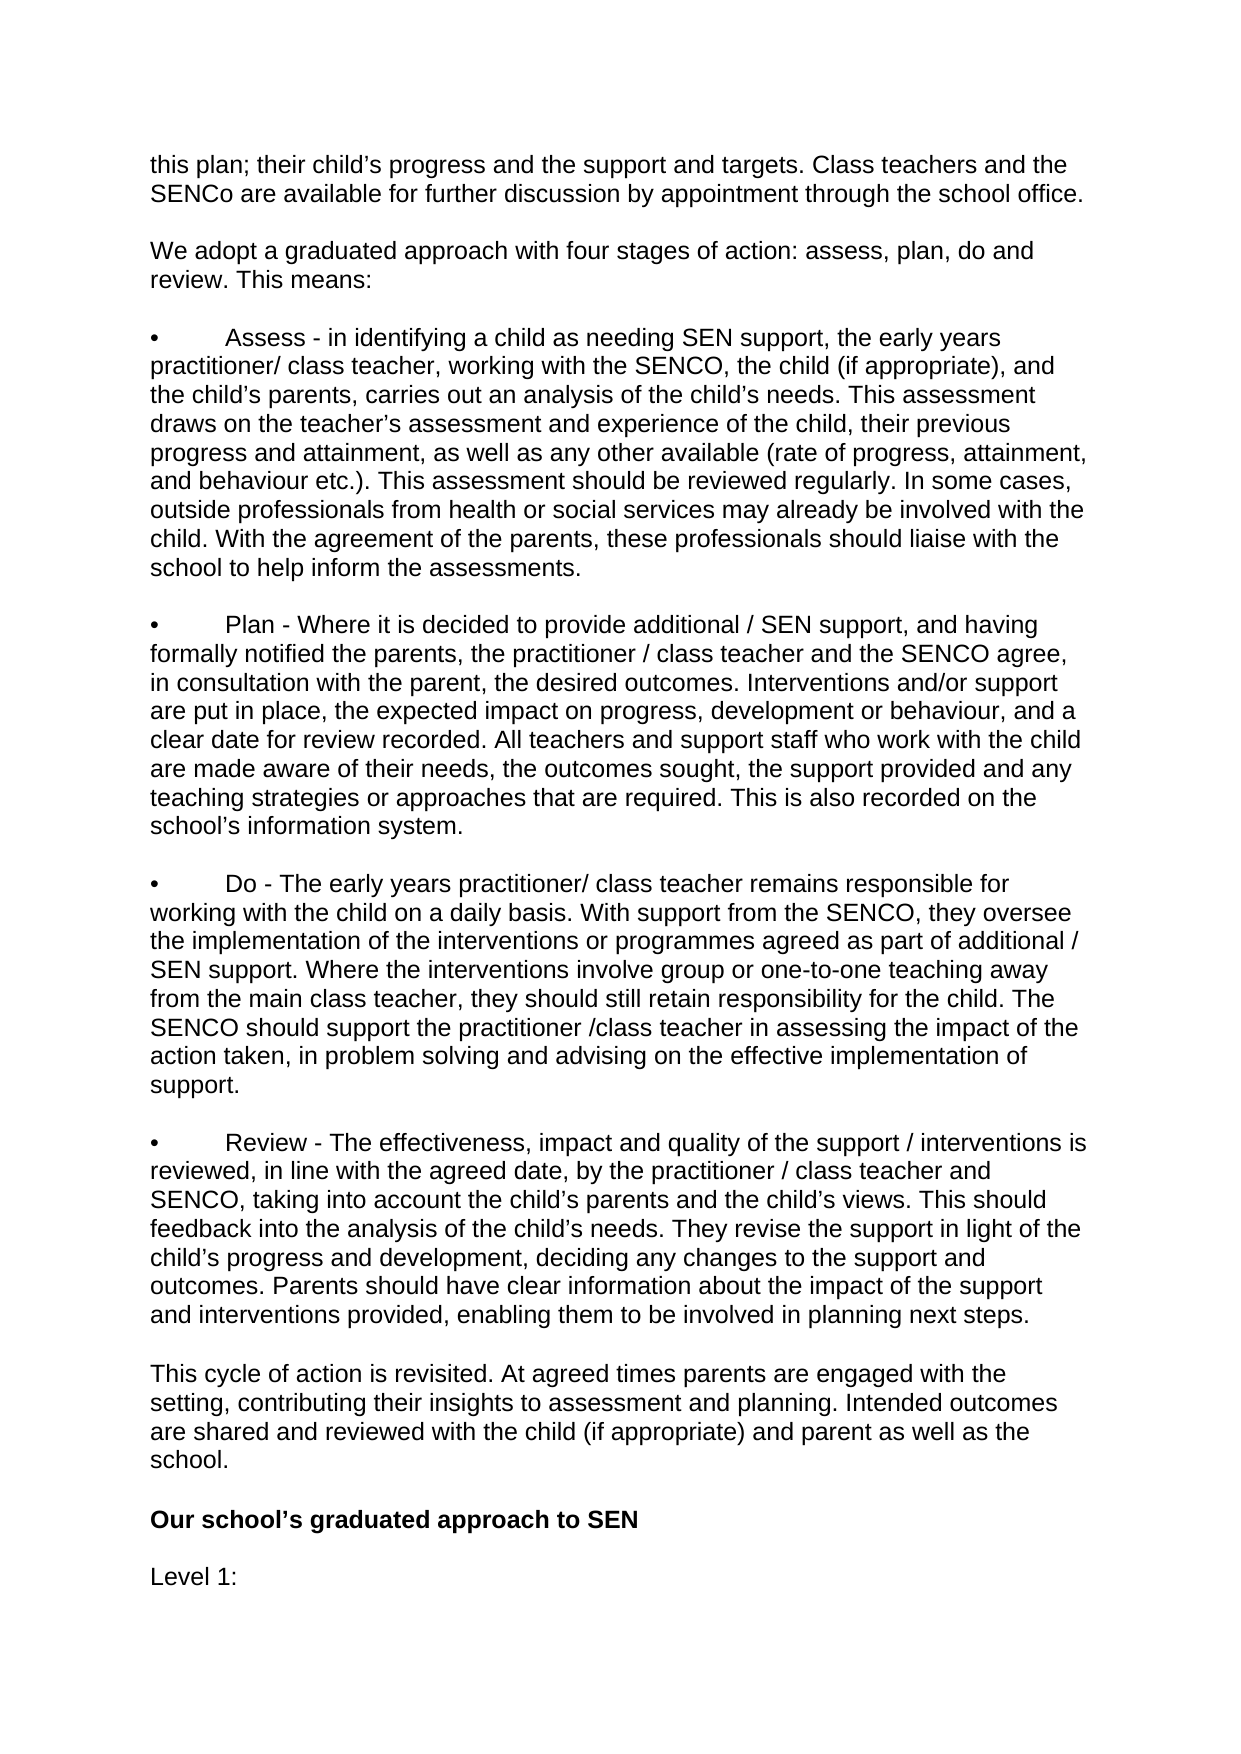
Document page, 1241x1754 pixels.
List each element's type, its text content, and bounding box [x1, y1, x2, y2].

text • Review - The effectiveness, impact and quality of the support / interventions is reviewed, in line with the agreed date, by the practitioner / class teacher and SENCO, taking into account the child’s parents and the child’s views. This should feedback into the analysis of the child’s needs. They revise the support in light of the child’s progress and development, deciding any changes to the support and outcomes. Parents should have clear information about the impact of the support and interventions provided, enabling them to be involved in planning next steps. [150, 1127, 1090, 1329]
text • Do - The early years practitioner/ class teacher remains responsible for working with the child on a daily basis. With support from the SENCO, they oversee the implementation of the interventions or programmes agreed as part of additional / SEN support. Where the interventions involve group or one-to-one teaching away from the main class teacher, they should still retain responsibility for the child. The SENCO should support the practitioner /class teacher in assessing the impact of the action taken, in problem solving and advising on the effective implementation of support. [150, 869, 1090, 1099]
text Level 1: [150, 1562, 1090, 1591]
text This cycle of action is revisited. At agreed times parents are engaged with the setting, contributing their insights to assessment and planning. Intended outcomes are shared and reviewed with the child (if appropriate) and parent as well as the school. [150, 1359, 1090, 1474]
text • Assess - in identifying a child as needing SEN support, the early years practitioner/ class teacher, working with the SENCO, the child (if appropriate), and the child’s parents, carries out an analysis of the child’s needs. This assessment draws on the teacher’s assessment and experience of the child, their previous progress and attainment, as well as any other available (rate of progress, attainment, and behaviour etc.). This assessment should be reviewed regularly. In some cases, outside professionals from health or social services may already be involved with the child. With the agreement of the parents, these professionals should liaise with the school to help inform the assessments. [150, 322, 1090, 581]
text Our school’s graduated approach to SEN [150, 1505, 1090, 1533]
text We adopt a graduated approach with four stages of action: assess, plan, do and review. This means: [150, 236, 1090, 294]
text • Plan - Where it is decided to provide additional / SEN support, and having formally notified the parents, the practitioner / class teacher and the SENCO agree, in consultation with the parent, the desired outcomes. Interventions and/or support are put in place, the expected impact on progress, development or behaviour, and a clear date for review recorded. All teachers and support staff who work with the child are made aware of their needs, the outcomes sought, the support provided and any teaching strategies or approaches that are required. This is also recorded on the school’s information system. [150, 610, 1090, 840]
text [150, 150, 1090, 207]
